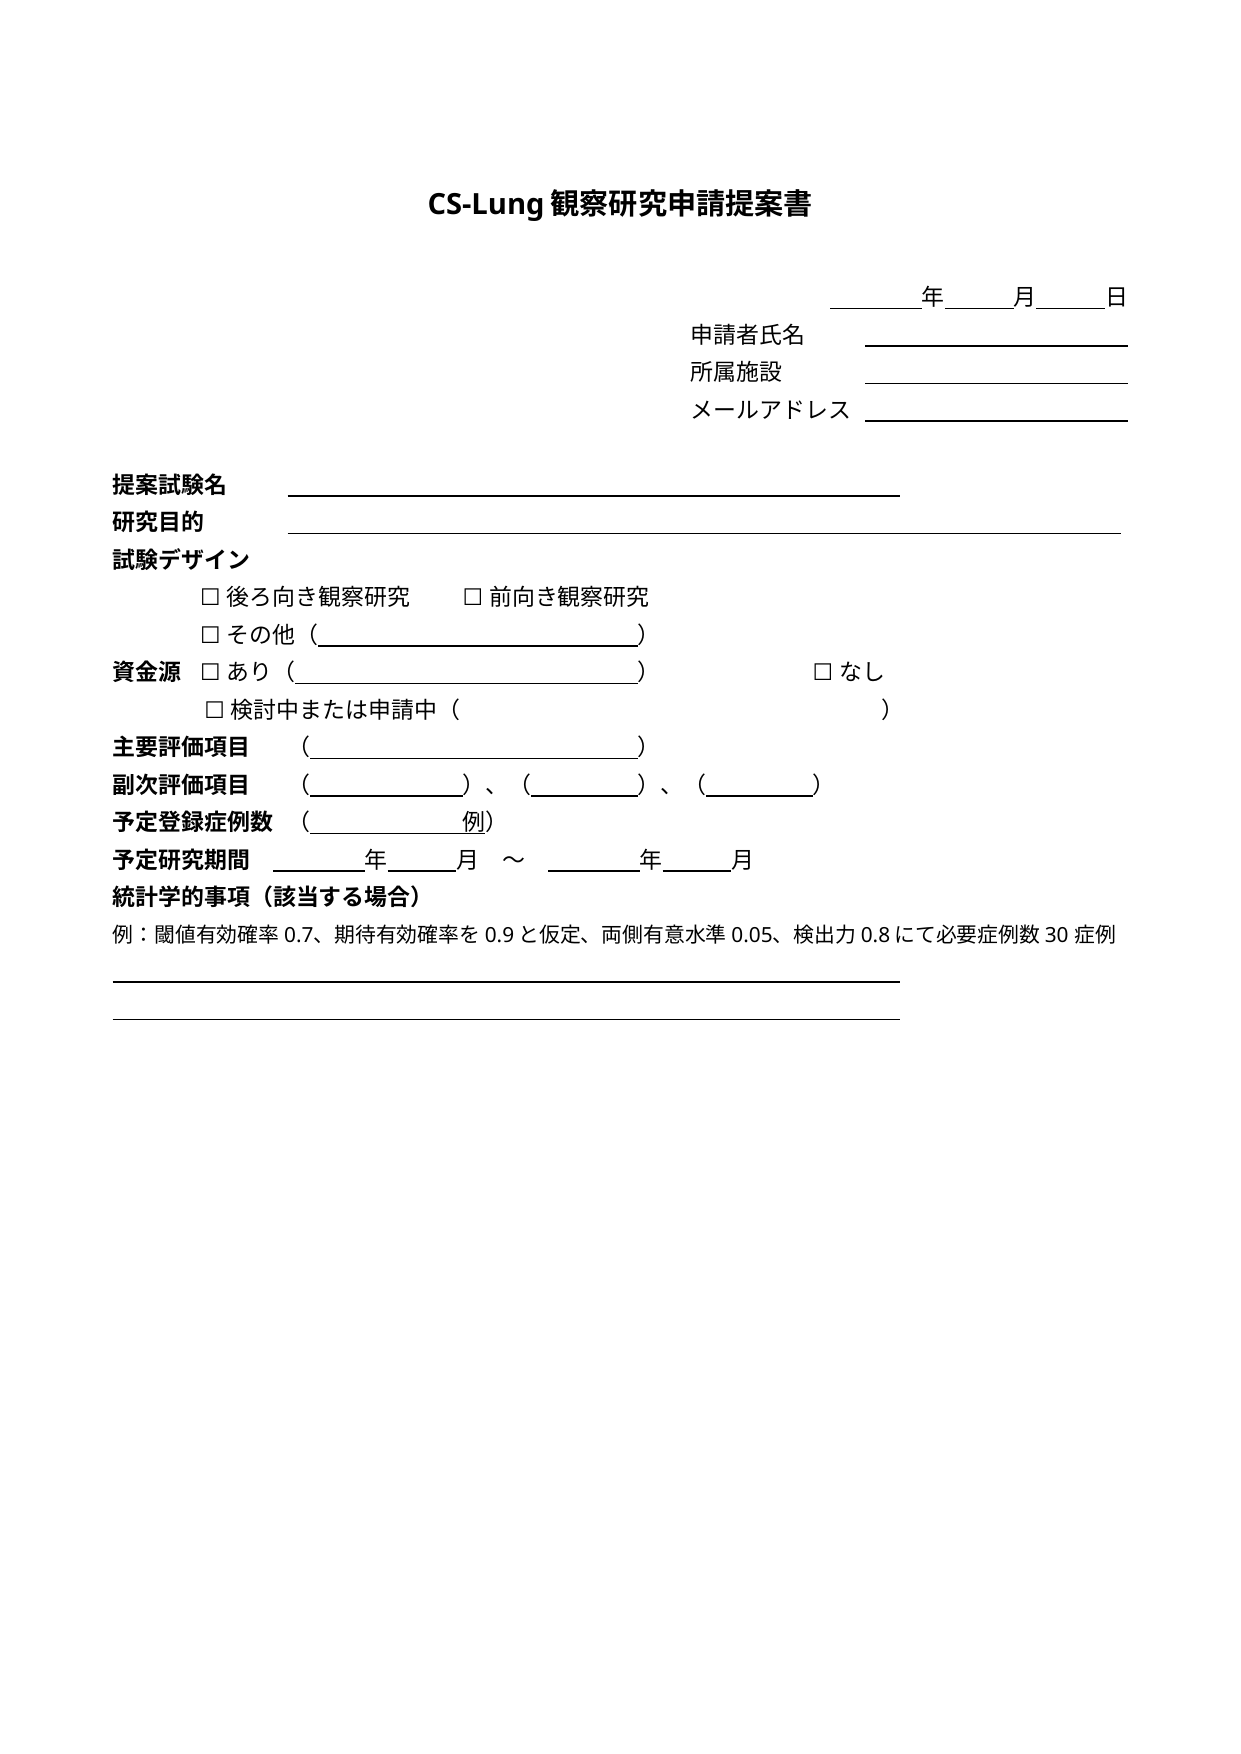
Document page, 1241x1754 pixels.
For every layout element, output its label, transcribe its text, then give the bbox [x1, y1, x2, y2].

text 予定研究期間 年 月 ～ 年 月 [112, 839, 1128, 877]
text 申請者氏名 [112, 314, 1128, 352]
text ☐ 検討中または申請中（ ） [112, 689, 1128, 727]
text 年 月 日 [112, 277, 1128, 314]
text CS-Lung観察研究申請提案書 [112, 164, 1128, 239]
text 副次評価項目 （ ）、（ ）、（ ） [112, 764, 1128, 802]
text ☐ 後ろ向き観察研究 ☐ 前向き観察研究 [112, 577, 1128, 614]
text 所属施設 [112, 352, 1128, 389]
text 例：閾値有効確率 0.7、期待有効確率を 0.9と仮定、両側有意水準 0.05、検出力 0.8にて必要症例数 30 症例 [112, 914, 1128, 952]
text 統計学的事項（該当する場合） [112, 877, 1128, 914]
text 試験デザイン [112, 539, 1128, 577]
text ☐ その他（ ） [112, 614, 1128, 652]
text 主要評価項目 （ ） [112, 727, 1128, 764]
text 提案試験名 [112, 464, 1128, 502]
text 研究目的 [112, 502, 1128, 539]
text 予定登録症例数 （ 例） [112, 802, 1128, 839]
text 資金源 ☐ あり（ ） ☐ なし [112, 652, 1128, 689]
text メールアドレス [112, 389, 1128, 427]
